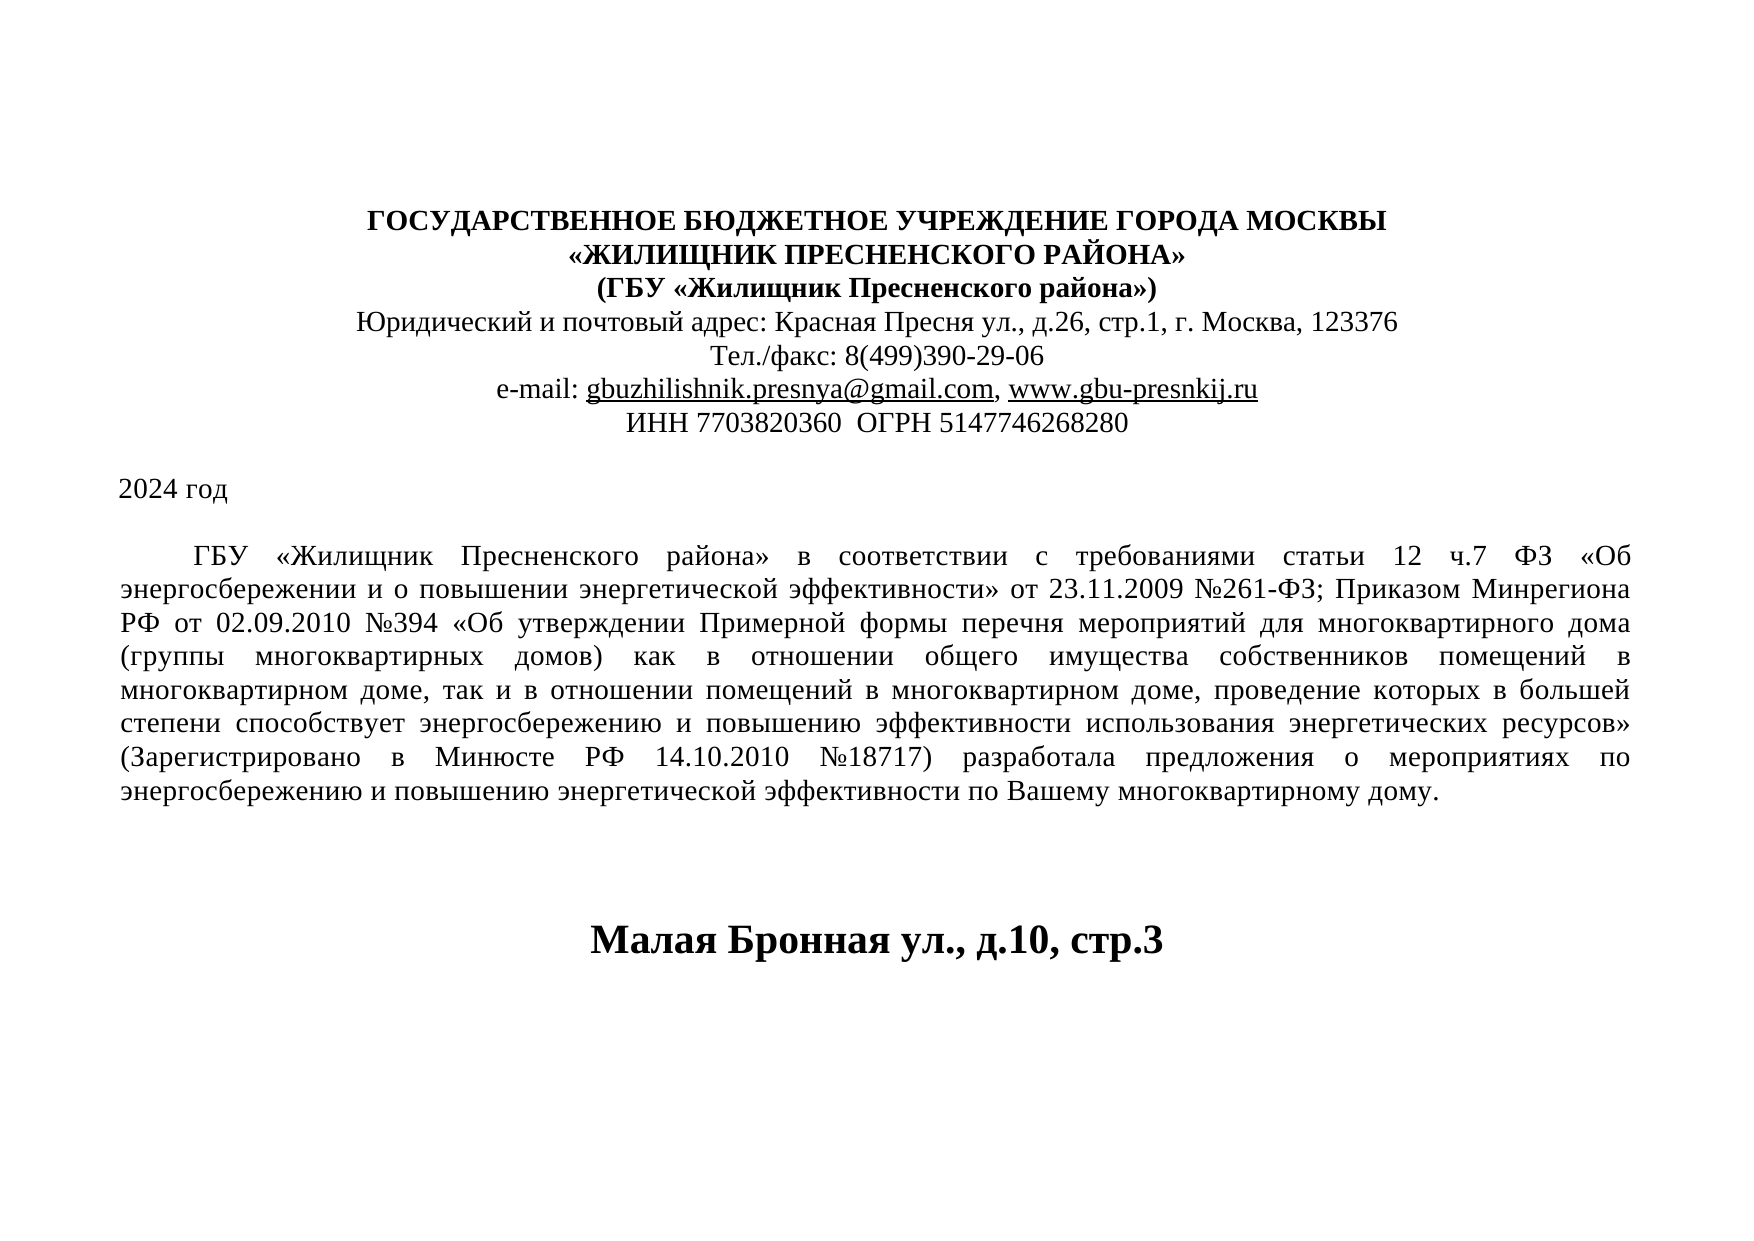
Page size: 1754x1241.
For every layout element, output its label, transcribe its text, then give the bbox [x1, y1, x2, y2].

text (ГБУ «Жилищник Пресненского района») [118, 271, 1636, 304]
text Юридический и почтовый адрес: Красная Пресня ул., д.26, стр.1, г. Москва, 123376 [118, 304, 1636, 338]
text ГБУ «Жилищник Пресненского района» в соответствии с требованиями статьи 12 ч.7 ФЗ «Об энергосбережении и о повышении энергетической эффективности» от 23.11.2009 №261-ФЗ; Приказом Минрегиона РФ от 02.09.2010 №394 «Об утверждении Примерной формы перечня мероприятий для многоквартирного дома (группы многоквартирных домов) как в отношении общего имущества собственников помещений в многоквартирном доме, так и в отношении помещений в многоквартирном доме, проведение которых в большей степени способствует энергосбережению и повышению эффективности использования энергетических ресурсов» (Зарегистрировано в Минюсте РФ 14.10.2010 №18717) разработала предложения о мероприятиях по энергосбережению и повышению энергетической эффективности по Вашему многоквартирному дому. [120, 538, 1634, 807]
text ИНН 7703820360 ОГРН 5147746268280 [118, 405, 1636, 438]
text 2024 год [118, 471, 1634, 505]
text «ЖИЛИЩНИК ПРЕСНЕНСКОГО РАЙОНА» [118, 237, 1636, 271]
text Тел./факс: 8(499)390-29-06 [118, 338, 1636, 371]
text Малая Бронная ул., д.10, стр.3 [118, 915, 1636, 963]
text ГОСУДАРСТВЕННОЕ БЮДЖЕТНОЕ УЧРЕЖДЕНИЕ ГОРОДА МОСКВЫ [118, 203, 1636, 237]
text e-mail: gbuzhilishnik.presnya@gmail.com, www.gbu-presnkij.ru [118, 371, 1636, 405]
